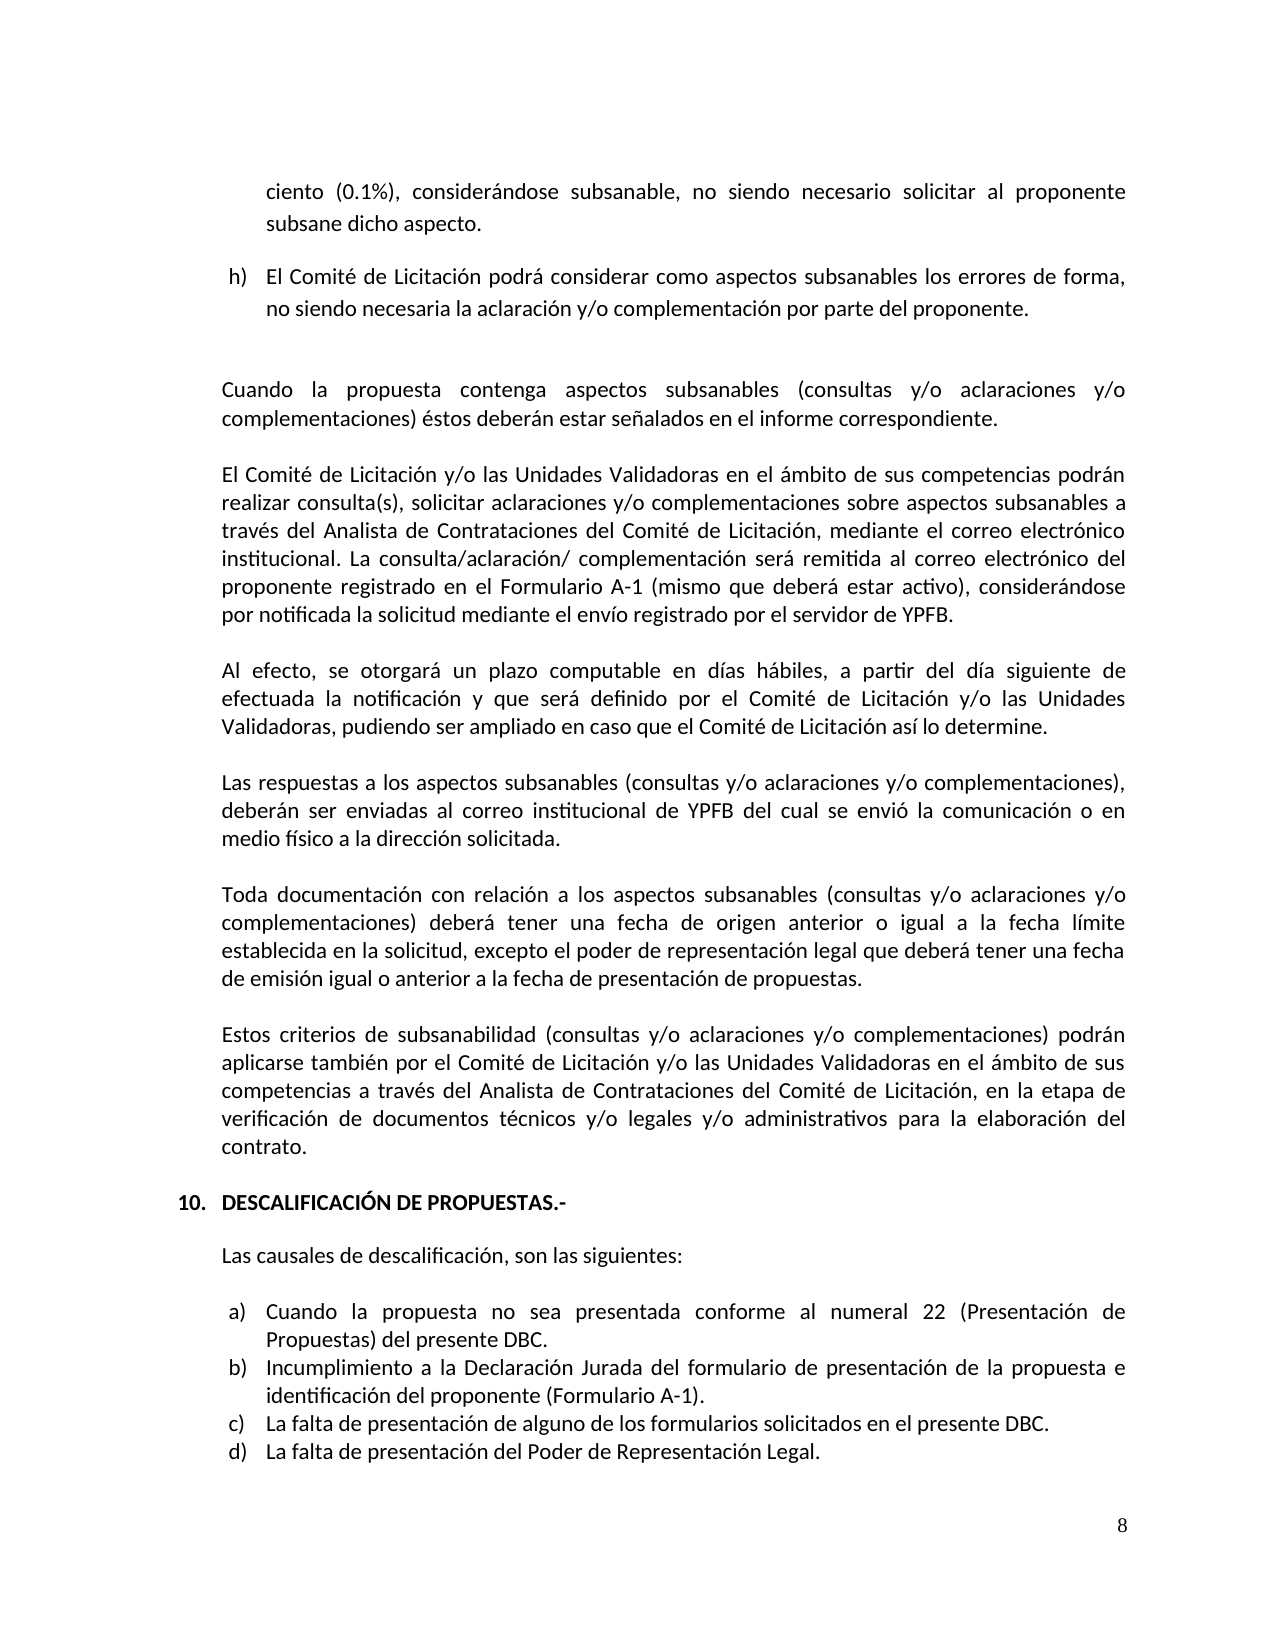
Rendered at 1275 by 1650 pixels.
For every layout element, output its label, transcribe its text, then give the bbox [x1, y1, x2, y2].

text Cuando la propuesta contenga aspectos subsanables (consultas y/o aclaraciones y/o complementaciones) éstos deberán estar señalados en el informe correspondiente. [222, 376, 1127, 432]
list Cuando la propuesta no sea presentada conforme al numeral 22 (Presentación de Propuestas) del presente DBC. [228, 1297, 1127, 1353]
list La falta de presentación del Poder de Representación Legal. [228, 1437, 1127, 1465]
list El Comité de Licitación podrá considerar como aspectos subsanables los errores de forma, no siendo necesaria la aclaración y/o complementación por parte del proponente. [228, 262, 1127, 323]
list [228, 177, 1127, 237]
text El Comité de Licitación y/o las Unidades Validadoras en el ámbito de sus competencias podrán realizar consulta(s), solicitar aclaraciones y/o complementaciones sobre aspectos subsanables a través del Analista de Contrataciones del Comité de Licitación, mediante el correo electrónico institucional. La consulta/aclaración/ complementación será remitida al correo electrónico del proponente registrado en el Formulario A-1 (mismo que deberá estar activo), considerándose por notificada la solicitud mediante el envío registrado por el servidor de YPFB. [221, 460, 1127, 628]
text Al efecto, se otorgará un plazo computable en días hábiles, a partir del día siguiente de efectuada la notificación y que será definido por el Comité de Licitación y/o las Unidades Validadoras, pudiendo ser ampliado en caso que el Comité de Licitación así lo determine. [221, 656, 1127, 740]
list Incumplimiento a la Declaración Jurada del formulario de presentación de la propuesta e identificación del proponente (Formulario A-1). [228, 1353, 1127, 1409]
text Estos criterios de subsanabilidad (consultas y/o aclaraciones y/o complementaciones) podrán aplicarse también por el Comité de Licitación y/o las Unidades Validadoras en el ámbito de sus competencias a través del Analista de Contrataciones del Comité de Licitación, en la etapa de verificación de documentos técnicos y/o legales y/o administrativos para la elaboración del contrato. [221, 1020, 1127, 1160]
text Las causales de descalificación, son las siguientes: [177, 1241, 1127, 1269]
list DESCALIFICACIÓN DE PROPUESTAS.- [177, 1188, 1127, 1216]
text Las respuestas a los aspectos subsanables (consultas y/o aclaraciones y/o complementaciones), deberán ser enviadas al correo institucional de YPFB del cual se envió la comunicación o en medio físico a la dirección solicitada. [221, 768, 1127, 852]
list La falta de presentación de alguno de los formularios solicitados en el presente DBC. [228, 1409, 1127, 1437]
text Toda documentación con relación a los aspectos subsanables (consultas y/o aclaraciones y/o complementaciones) deberá tener una fecha de origen anterior o igual a la fecha límite establecida en la solicitud, excepto el poder de representación legal que deberá tener una fecha de emisión igual o anterior a la fecha de presentación de propuestas. [221, 880, 1127, 992]
